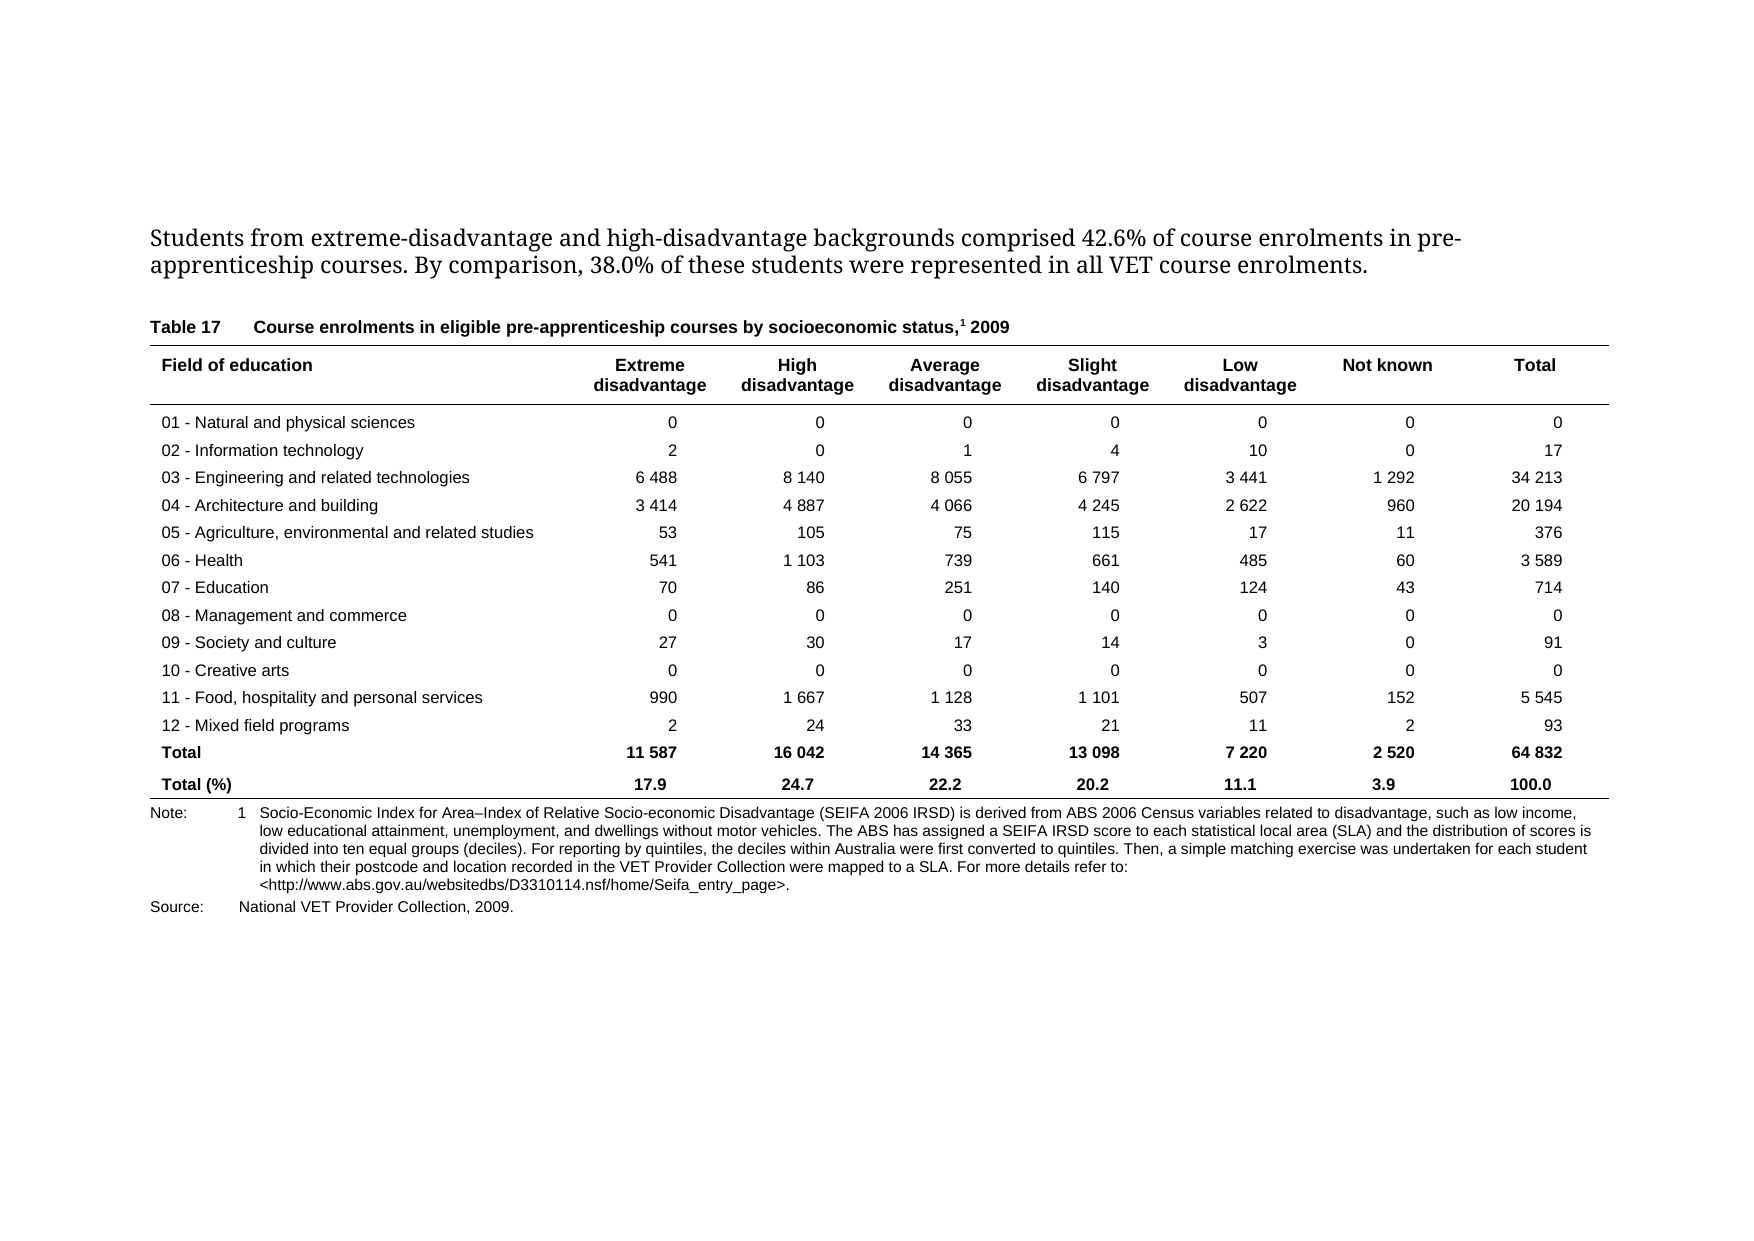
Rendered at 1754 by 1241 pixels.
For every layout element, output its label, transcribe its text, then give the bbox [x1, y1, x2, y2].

text Source: National VET Provider Collection, 2009. [150, 898, 1604, 916]
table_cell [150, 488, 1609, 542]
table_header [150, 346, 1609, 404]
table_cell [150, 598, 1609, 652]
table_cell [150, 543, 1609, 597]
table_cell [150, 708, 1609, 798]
text Note: 1 Socio-Economic Index for Area–Index of Relative Socio-economic Disadvantage (SEIFA 2006 IRSD) is derived from ABS 2006 Census variables related to disadvantage, such as low income, low educational attainment, unemployment, and dwellings without motor vehicles. The ABS has assigned a SEIFA IRSD score to each statistical local area (SLA) and the distribution of scores is divided into ten equal groups (deciles). For reporting by quintiles, the deciles within Australia were first converted to quintiles. Then, a simple matching exercise was undertaken for each student in which their postcode and location recorded in the VET Provider Collection were mapped to a SLA. For more details refer to: <http://www.abs.gov.au/websitedbs/D3310114.nsf/home/Seifa_entry_page>. [150, 803, 1604, 894]
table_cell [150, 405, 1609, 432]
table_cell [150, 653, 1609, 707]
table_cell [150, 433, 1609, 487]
text Students from extreme-disadvantage and high-disadvantage backgrounds comprised 42.6% of course enrolments in pre-apprenticeship courses. By comparison, 38.0% of these students were represented in all VET course enrolments. [150, 225, 1604, 279]
title Table 17 Course enrolments in eligible pre-apprenticeship courses by socioeconomic status,1 2009 [150, 317, 1604, 337]
